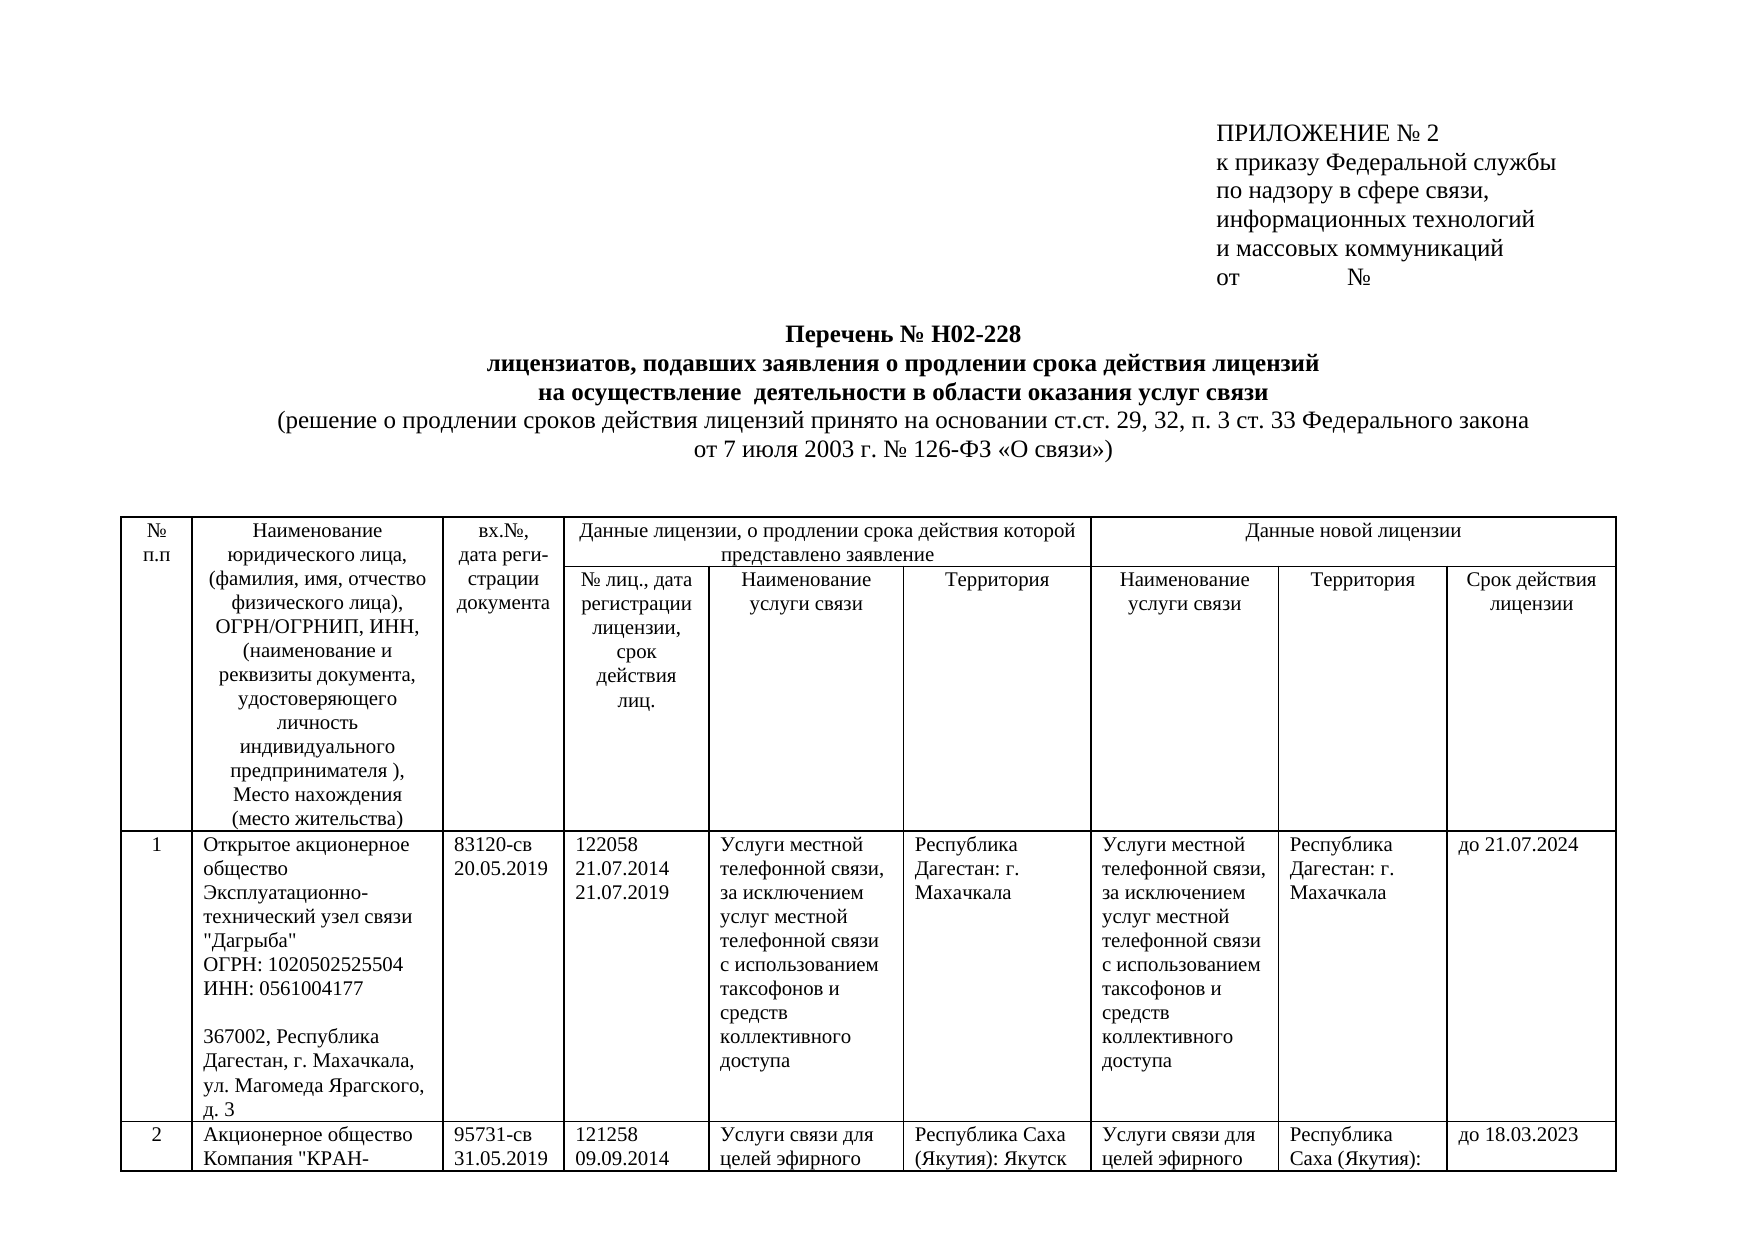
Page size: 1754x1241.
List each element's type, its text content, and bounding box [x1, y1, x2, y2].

table_cell до 21.07.2024 [1448, 832, 1615, 1121]
text информационных технологий [1216, 204, 1653, 233]
table_cell Наименование услуги связи [710, 567, 903, 830]
table_header вх.№, дата реги-страции документа [444, 518, 563, 830]
text от № [1122, 262, 1653, 291]
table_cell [904, 1122, 1090, 1170]
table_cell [565, 1122, 708, 1170]
table_cell Открытое акционерное общество Эксплуатационно-технический узел связи "Дагрыба" ОГРН: 1020502525504 ИНН: 0561004177 367002, Республика Дагестан, г. Махачкала, ул. Магомеда Ярагского, д. 3 [193, 832, 442, 1121]
text Перечень № Н02-228 [59, 319, 1653, 348]
table_cell Республика Дагестан: г. Махачкала [1279, 832, 1446, 1121]
text от 7 июля 2003 г. № 126-ФЗ «О связи») [59, 434, 1653, 463]
table_cell до 18.03.2023 [1448, 1122, 1615, 1170]
text лицензиатов, подавших заявления о продлении срока действия лицензий [59, 348, 1653, 377]
table_cell Республика Дагестан: г. Махачкала [904, 832, 1090, 1121]
text ПРИЛОЖЕНИЕ № 2 [1122, 118, 1653, 147]
table_cell 2 [122, 1122, 191, 1170]
table_cell 83120-св 20.05.2019 [444, 832, 563, 1121]
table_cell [1092, 1122, 1278, 1170]
text на осуществление деятельности в области оказания услуг связи [59, 377, 1653, 406]
table_cell Территория [904, 567, 1090, 830]
table_cell Территория [1279, 567, 1446, 830]
table_header № п.п [122, 518, 191, 830]
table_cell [710, 1122, 903, 1170]
table_header Наименование юридического лица, (фамилия, имя, отчество физического лица), ОГРН/ОГРНИП, ИНН, (наименование и реквизиты документа, удостоверяющего личность индивидуального предпринимателя ), Место нахождения (место жительства) [193, 518, 442, 830]
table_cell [193, 1122, 442, 1170]
text и массовых коммуникаций [1216, 233, 1653, 262]
text к приказу Федеральной службы [1216, 147, 1653, 176]
table_cell Срок действия лицензии [1448, 567, 1615, 830]
table_cell Наименование услуги связи [1092, 567, 1278, 830]
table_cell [1279, 1122, 1446, 1170]
table_cell Услуги местной телефонной связи, за исключением услуг местной телефонной связи с использованием таксофонов и средств коллективного доступа [710, 832, 903, 1121]
text (решение о продлении сроков действия лицензий принято на основании ст.ст. 29, 32, п. 3 ст. 33 Федерального закона [59, 406, 1653, 434]
table_cell 1 [122, 832, 191, 1121]
table_cell 95731-св 31.05.2019 [444, 1122, 563, 1170]
text по надзору в сфере связи, [1216, 176, 1653, 204]
table_cell Услуги местной телефонной связи, за исключением услуг местной телефонной связи с использованием таксофонов и средств коллективного доступа [1092, 832, 1278, 1121]
table_header Данные новой лицензии [1092, 518, 1615, 566]
table_cell 122058 21.07.2014 21.07.2019 [565, 832, 708, 1121]
table_header Данные лицензии, о продлении срока действия которой представлено заявление [565, 518, 1090, 566]
table_cell № лиц., дата регистрации лицензии, срок действия лиц. [565, 567, 708, 830]
